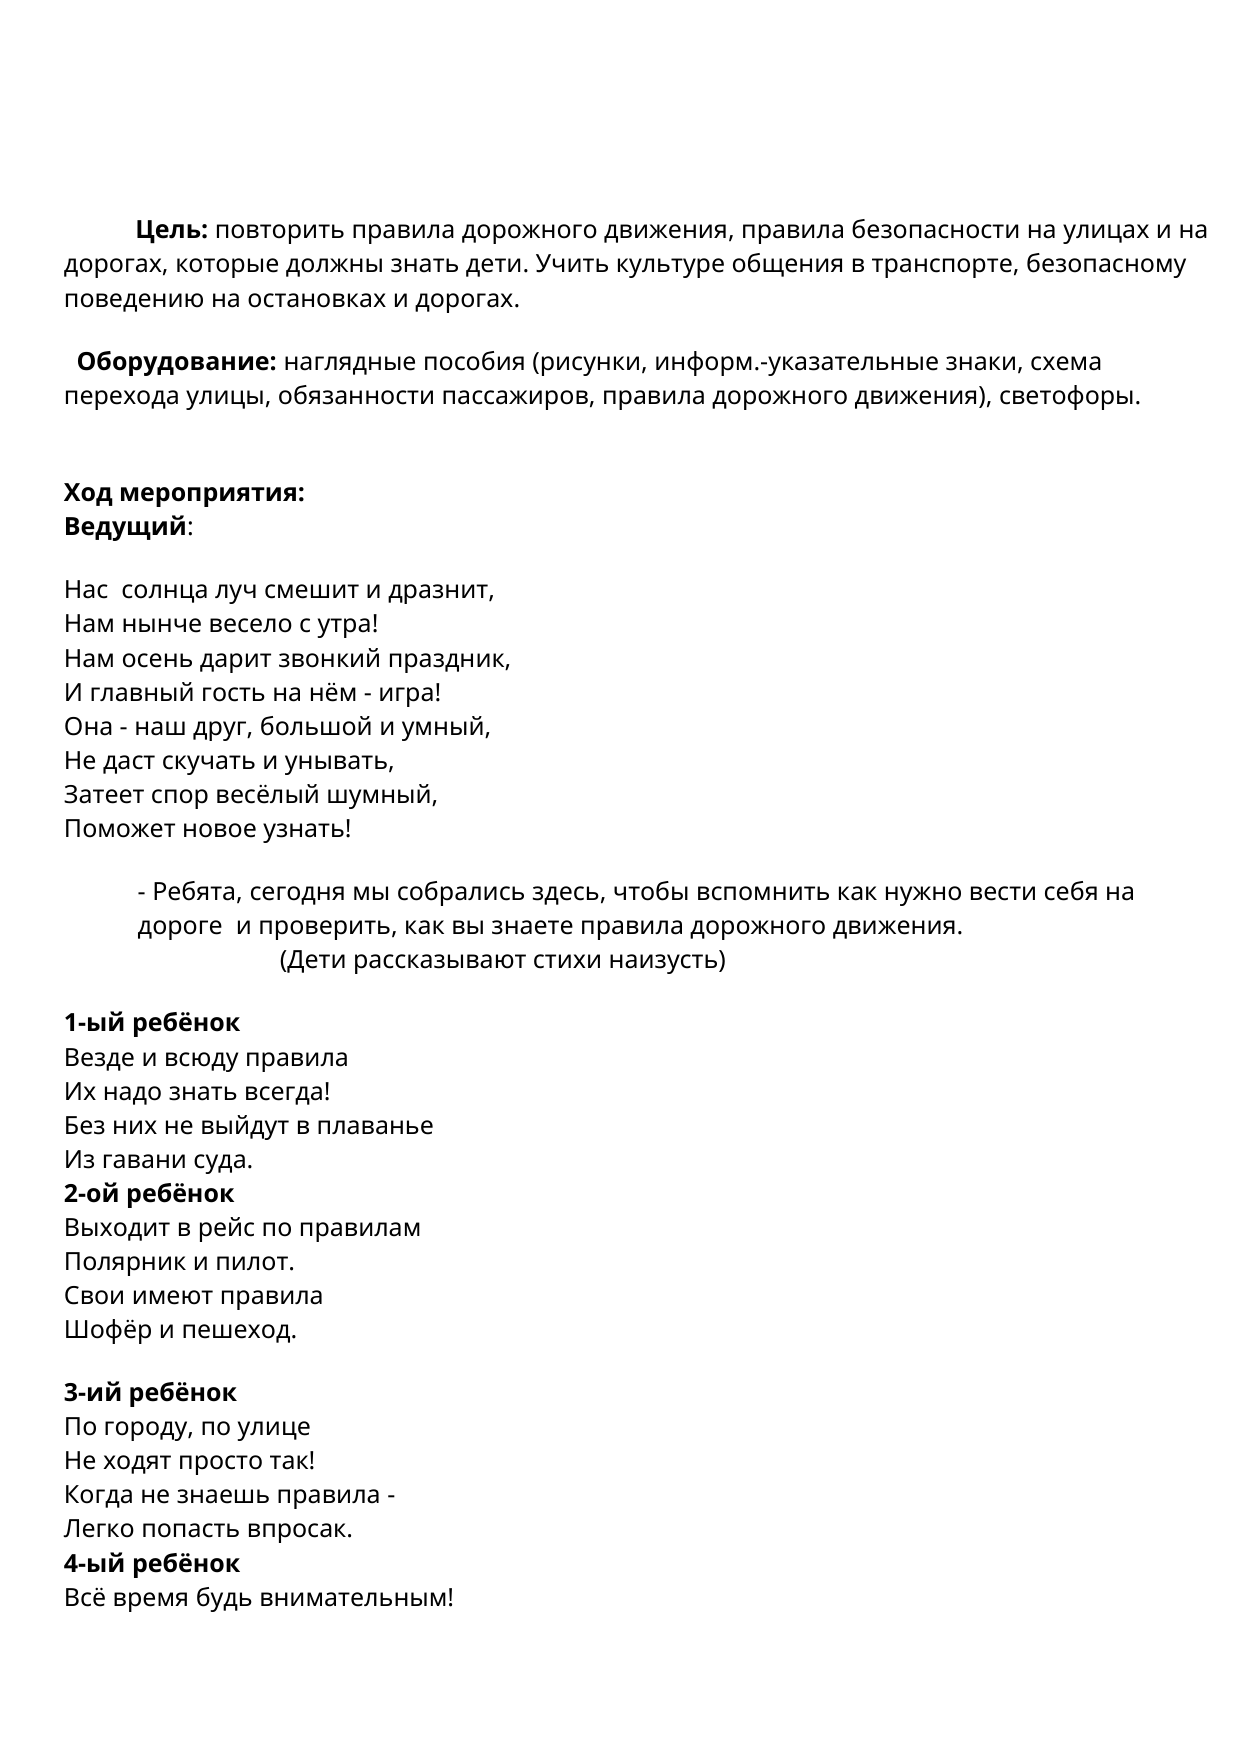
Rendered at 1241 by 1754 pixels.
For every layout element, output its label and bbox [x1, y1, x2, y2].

table_header [62, 118, 1214, 1615]
